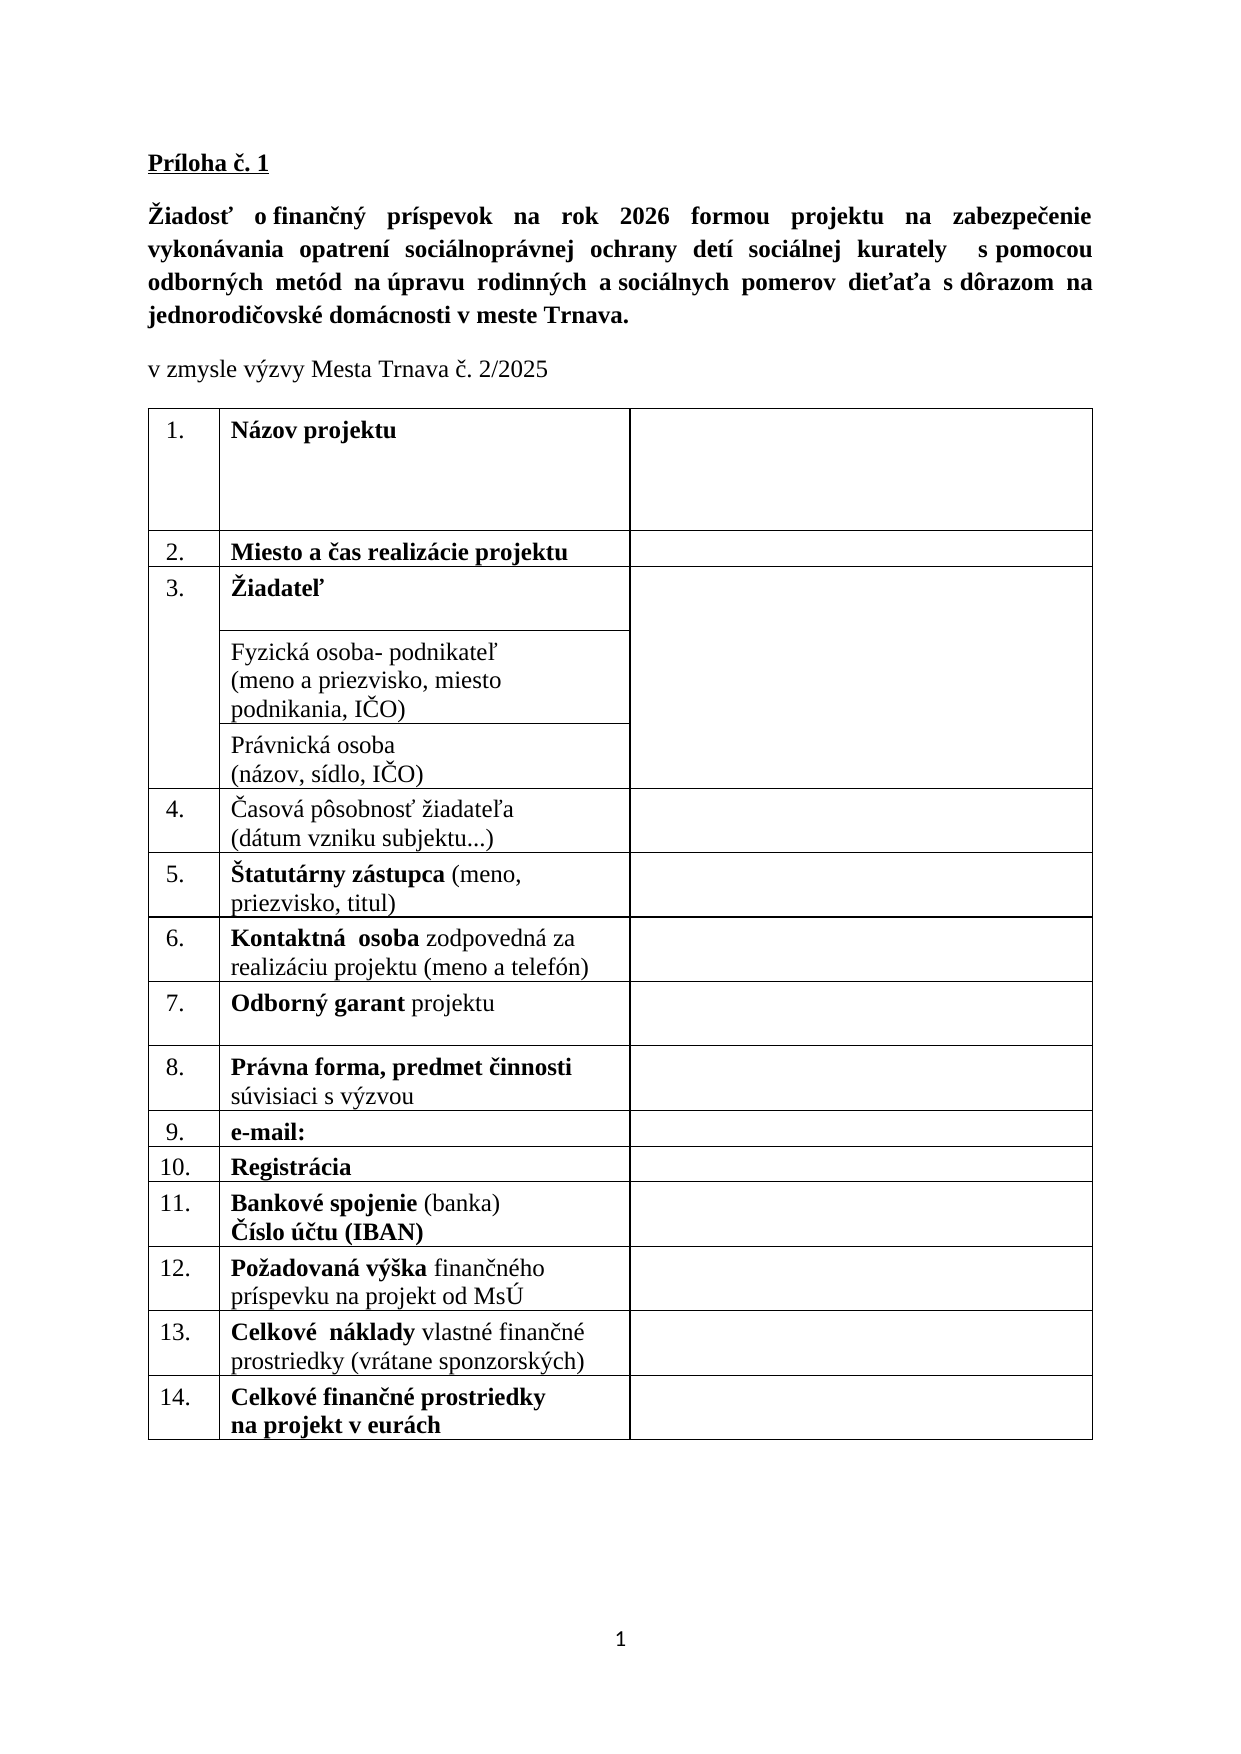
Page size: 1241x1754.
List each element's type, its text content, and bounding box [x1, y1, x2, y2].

table_cell 5. [149, 853, 219, 916]
table_cell Registrácia [220, 1147, 629, 1181]
table_cell [631, 918, 1092, 981]
table_cell 4. [149, 789, 219, 852]
table_cell e-mail: [220, 1111, 629, 1146]
table_cell 6. [149, 918, 219, 981]
table_cell [631, 1247, 1092, 1310]
table_cell Právna forma, predmet činnosti súvisiaci s výzvou [220, 1046, 629, 1110]
table_cell Celkové náklady vlastné finančné prostriedky (vrátane sponzorských) [220, 1311, 629, 1375]
table_cell [631, 531, 1092, 566]
table_cell Celkové finančné prostriedky na projekt v eurách [220, 1376, 629, 1439]
table_cell Žiadateľ [220, 567, 629, 630]
table_cell 2. [149, 531, 219, 566]
table_cell Kontaktná osoba zodpovedná za realizáciu projektu (meno a telefón) [220, 918, 629, 981]
table_cell [631, 1111, 1092, 1146]
table_cell [631, 982, 1092, 1045]
table_cell Bankové spojenie (banka) Číslo účtu (IBAN) [220, 1182, 629, 1246]
table_cell [631, 567, 1092, 787]
table_cell 9. [149, 1111, 219, 1146]
table_cell 11. [149, 1182, 219, 1246]
table_cell [631, 1147, 1092, 1181]
table_cell 7. [149, 982, 219, 1045]
table_header 1. [149, 409, 219, 530]
table_cell [631, 789, 1092, 852]
table_cell [631, 1376, 1092, 1439]
table_cell Právnická osoba (názov, sídlo, IČO) [220, 724, 629, 787]
table_header [631, 409, 1092, 530]
text Žiadosť o finančný príspevok na rok 2026 formou projektu na zabezpečenie vykonávania opatrení sociálnoprávnej ochrany detí sociálnej kurately s pomocou odborných metód na úpravu rodinných a sociálnych pomerov dieťaťa s dôrazom na jednorodičovské domácnosti v meste Trnava. [148, 201, 1093, 329]
table_cell 13. [149, 1311, 219, 1375]
table_cell 3. [149, 567, 219, 787]
table_cell [631, 1311, 1092, 1375]
table_cell Štatutárny zástupca (meno, priezvisko, titul) [220, 853, 629, 916]
table_cell 8. [149, 1046, 219, 1110]
table_cell [631, 853, 1092, 916]
table_cell Miesto a čas realizácie projektu [220, 531, 629, 566]
table_cell [631, 1046, 1092, 1110]
table_cell 14. [149, 1376, 219, 1439]
table_cell Požadovaná výška finančného príspevku na projekt od MsÚ [220, 1247, 629, 1310]
table_cell 12. [149, 1247, 219, 1310]
table_header Názov projektu [220, 409, 629, 530]
table_cell [631, 1182, 1092, 1246]
table_cell Časová pôsobnosť žiadateľa (dátum vzniku subjektu...) [220, 789, 629, 852]
table_cell Odborný garant projektu [220, 982, 629, 1045]
text v zmysle výzvy Mesta Trnava č. 2/2025 [148, 354, 1093, 383]
table_cell Fyzická osoba- podnikateľ (meno a priezvisko, miesto podnikania, IČO) [220, 631, 629, 723]
text Príloha č. 1 [148, 148, 1093, 176]
table_cell 10. [149, 1147, 219, 1181]
